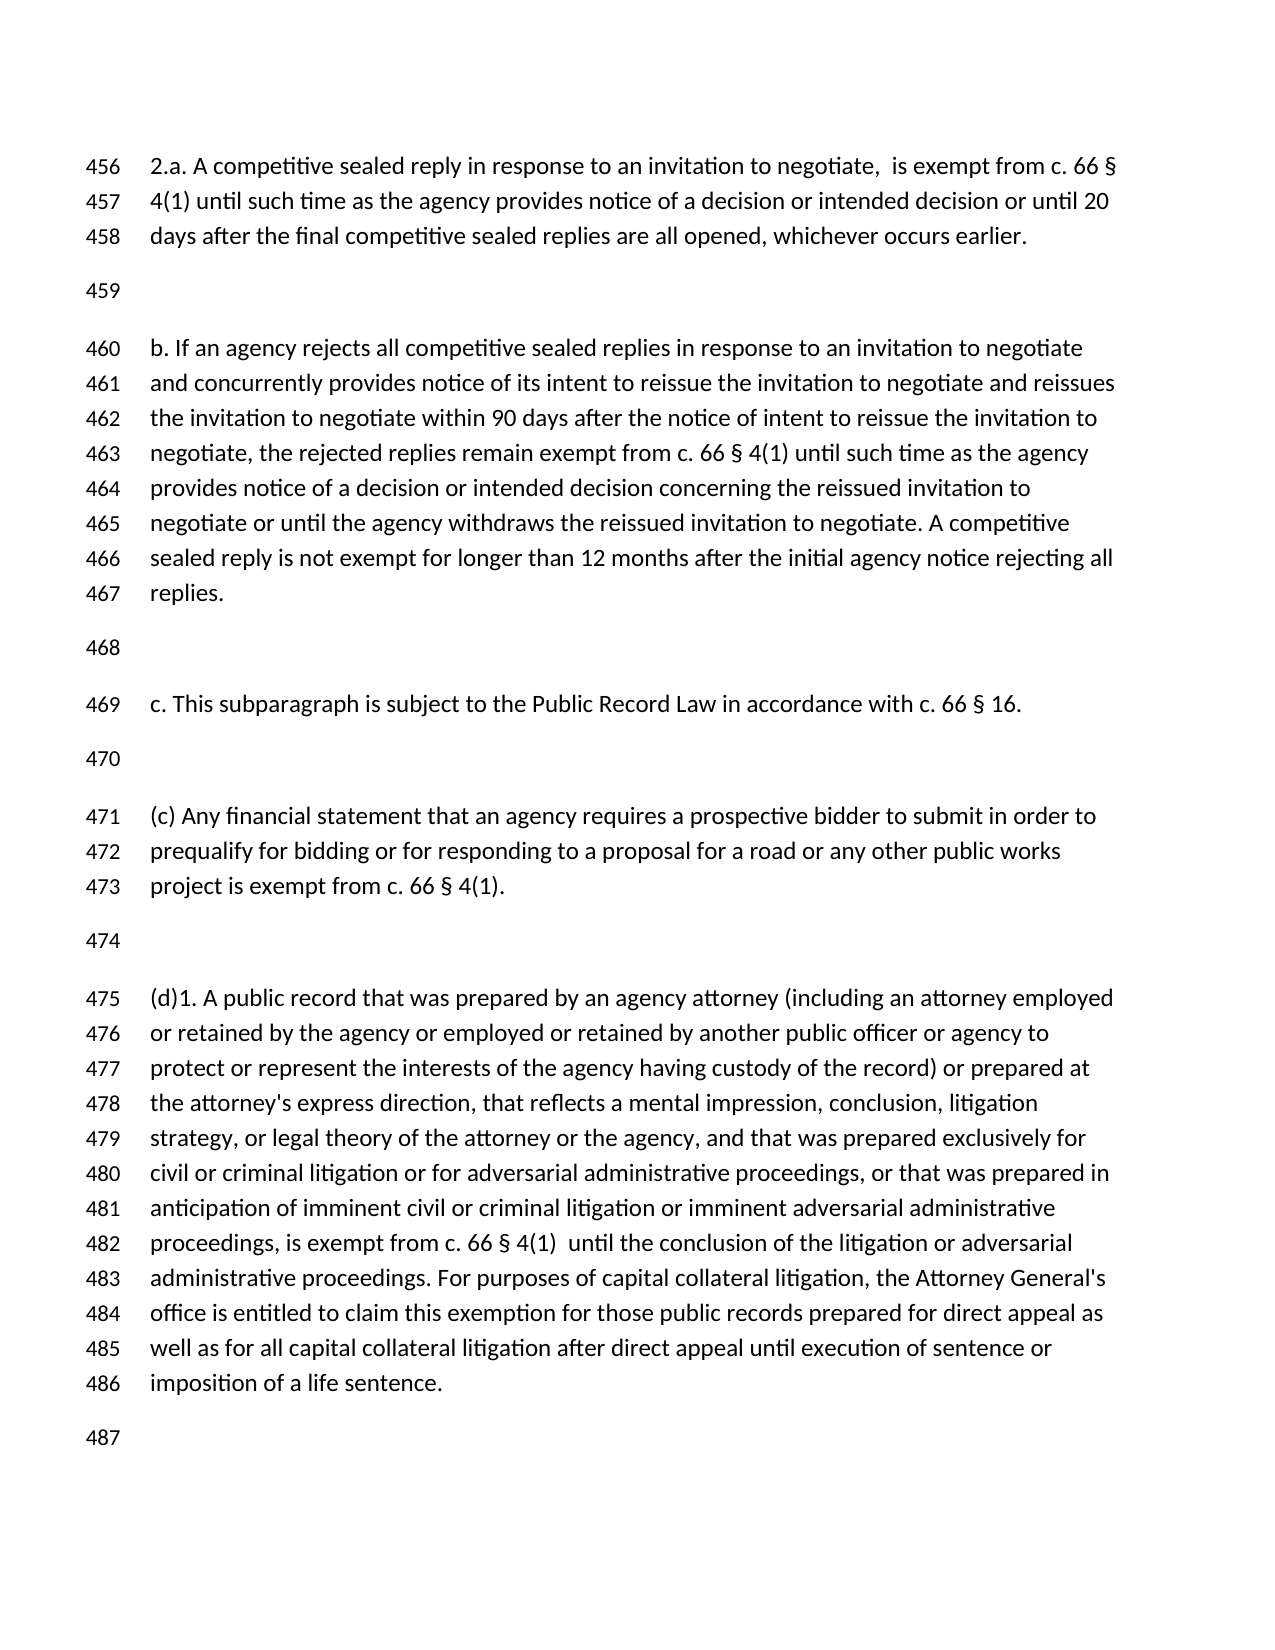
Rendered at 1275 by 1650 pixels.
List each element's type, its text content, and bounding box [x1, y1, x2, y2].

text (c) Any financial statement that an agency requires a prospective bidder to submit in order to prequalify for bidding or for responding to a proposal for a road or any other public works project is exempt from c. 66 § 4(1). [150, 800, 1125, 901]
text c. This subparagraph is subject to the Public Record Law in accordance with c. 66 § 16. [150, 688, 1125, 719]
text 2.a. A competitive sealed reply in response to an invitation to negotiate, is exempt from c. 66 § 4(1) until such time as the agency provides notice of a decision or intended decision or until 20 days after the final competitive sealed replies are all opened, whichever occurs earlier. [150, 150, 1125, 251]
text b. If an agency rejects all competitive sealed replies in response to an invitation to negotiate and concurrently provides notice of its intent to reissue the invitation to negotiate and reissues the invitation to negotiate within 90 days after the notice of intent to reissue the invitation to negotiate, the rejected replies remain exempt from c. 66 § 4(1) until such time as the agency provides notice of a decision or intended decision concerning the reissued invitation to negotiate or until the agency withdraws the reissued invitation to negotiate. A competitive sealed reply is not exempt for longer than 12 months after the initial agency notice rejecting all replies. [150, 332, 1125, 607]
text (d)1. A public record that was prepared by an agency attorney (including an attorney employed or retained by the agency or employed or retained by another public officer or agency to protect or represent the interests of the agency having custody of the record) or prepared at the attorney's express direction, that reflects a mental impression, conclusion, litigation strategy, or legal theory of the attorney or the agency, and that was prepared exclusively for civil or criminal litigation or for adversarial administrative proceedings, or that was prepared in anticipation of imminent civil or criminal litigation or imminent adversarial administrative proceedings, is exempt from c. 66 § 4(1) until the conclusion of the litigation or adversarial administrative proceedings. For purposes of capital collateral litigation, the Attorney General's office is entitled to claim this exemption for those public records prepared for direct appeal as well as for all capital collateral litigation after direct appeal until execution of sentence or imposition of a life sentence. [150, 982, 1125, 1397]
